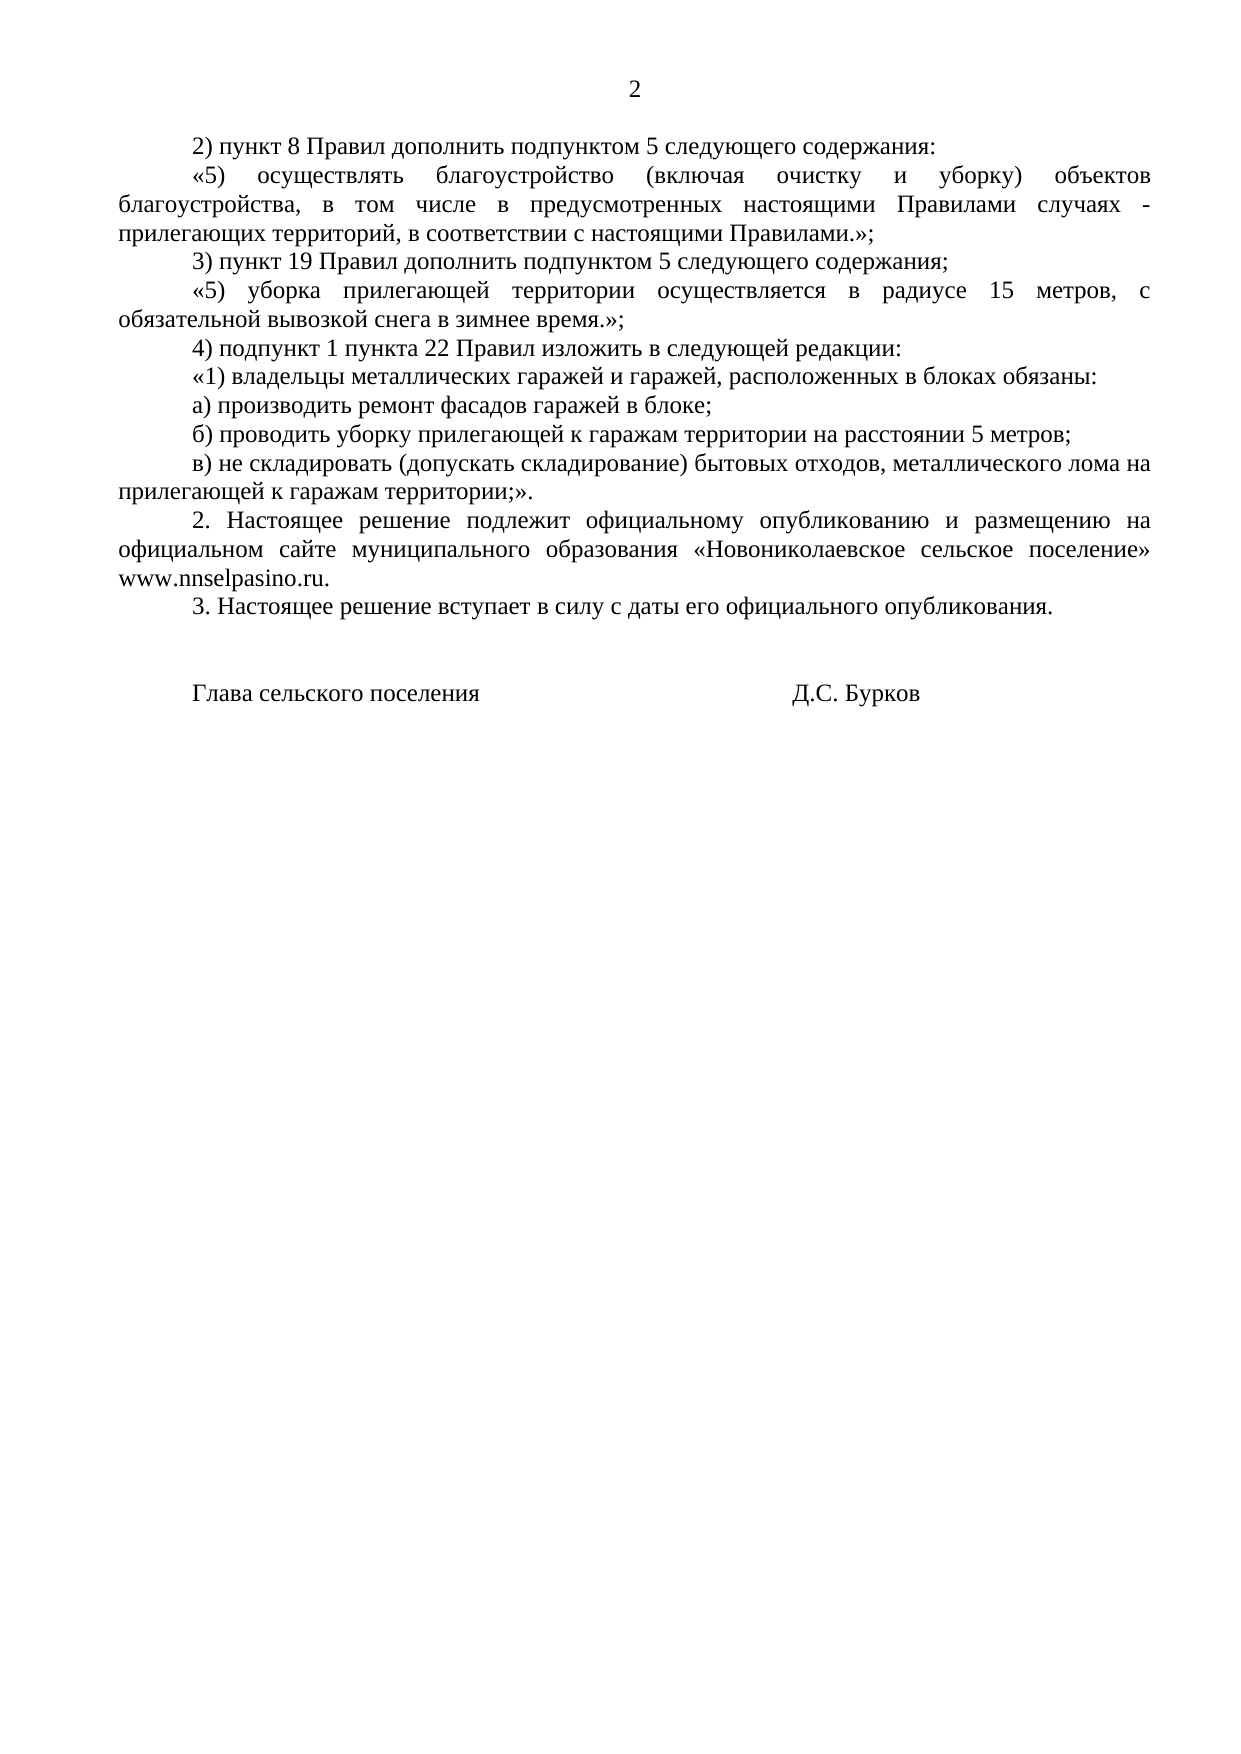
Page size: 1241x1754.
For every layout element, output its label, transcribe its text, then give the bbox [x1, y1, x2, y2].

text 4) подпункт 1 пункта 22 Правил изложить в следующей редакции: [118, 333, 1152, 361]
text в) не складировать (допускать складирование) бытовых отходов, металлического лома на прилегающей к гаражам территории;». [118, 448, 1152, 505]
text а) производить ремонт фасадов гаражей в блоке; [118, 390, 1152, 419]
text «5) осуществлять благоустройство (включая очистку и уборку) объектов благоустройства, в том числе в предусмотренных настоящими Правилами случаях - прилегающих территорий, в соответствии с настоящими Правилами.»; [118, 160, 1152, 246]
text 2) пункт 8 Правил дополнить подпунктом 5 следующего содержания: [118, 131, 1152, 160]
text «5) уборка прилегающей территории осуществляется в радиусе , с обязательной вывозкой снега в зимнее время.»; [118, 275, 1152, 333]
text 2. Настоящее решение подлежит официальному опубликованию и размещению на официальном сайте муниципального образования «Новониколаевское сельское поселение» www.nnselpasino.ru. [118, 505, 1152, 591]
text 3) пункт 19 Правил дополнить подпунктом 5 следующего содержания; [118, 246, 1152, 275]
text Глава сельского поселения Д.С. Бурков [118, 678, 1152, 706]
text «1) владельцы металлических гаражей и гаражей, расположенных в блоках обязаны: [118, 361, 1152, 390]
text б) проводить уборку прилегающей к гаражам территории на расстоянии ; [118, 419, 1152, 448]
text 3. Настоящее решение вступает в силу с даты его официального опубликования. [118, 591, 1152, 620]
